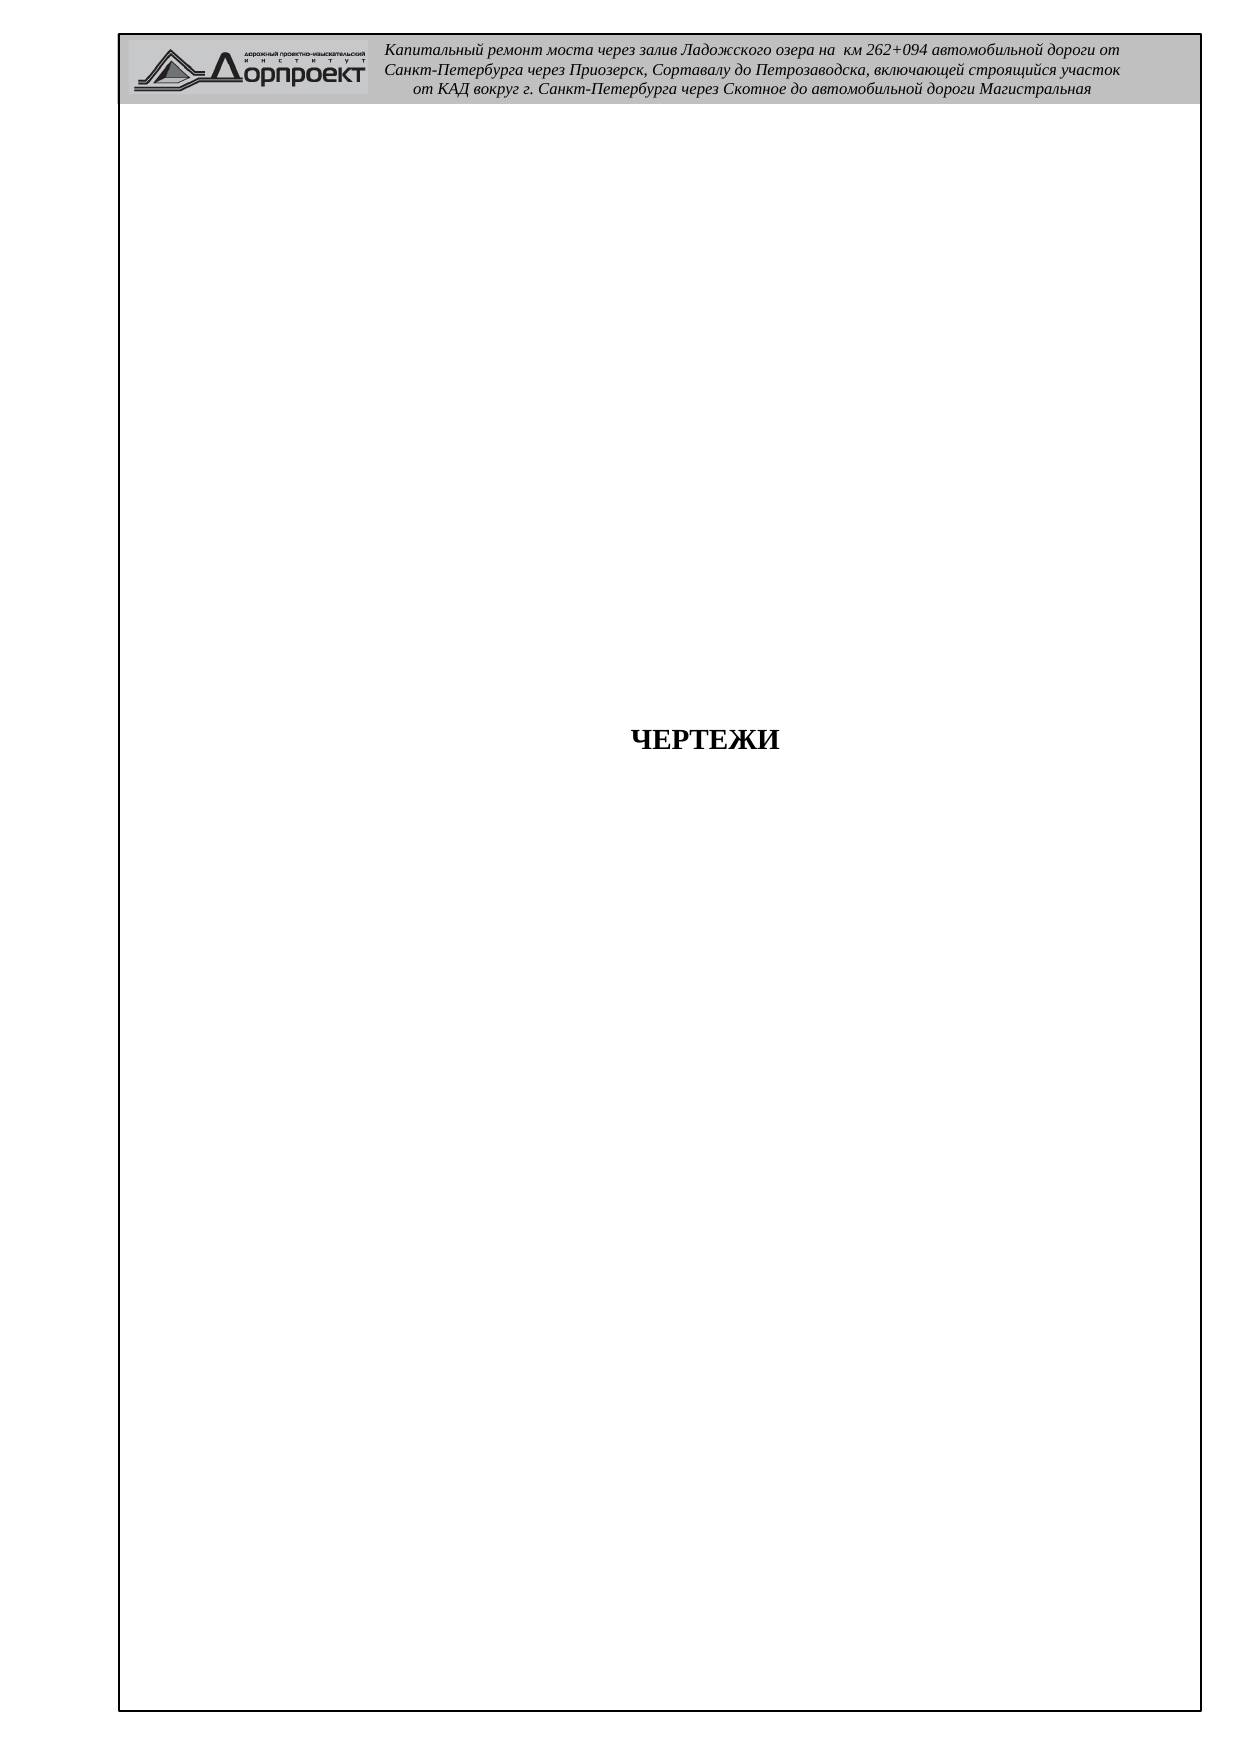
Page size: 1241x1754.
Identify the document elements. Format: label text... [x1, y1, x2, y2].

text ЧЕРТЕЖИ [148, 722, 1174, 755]
picture [128, 40, 369, 94]
